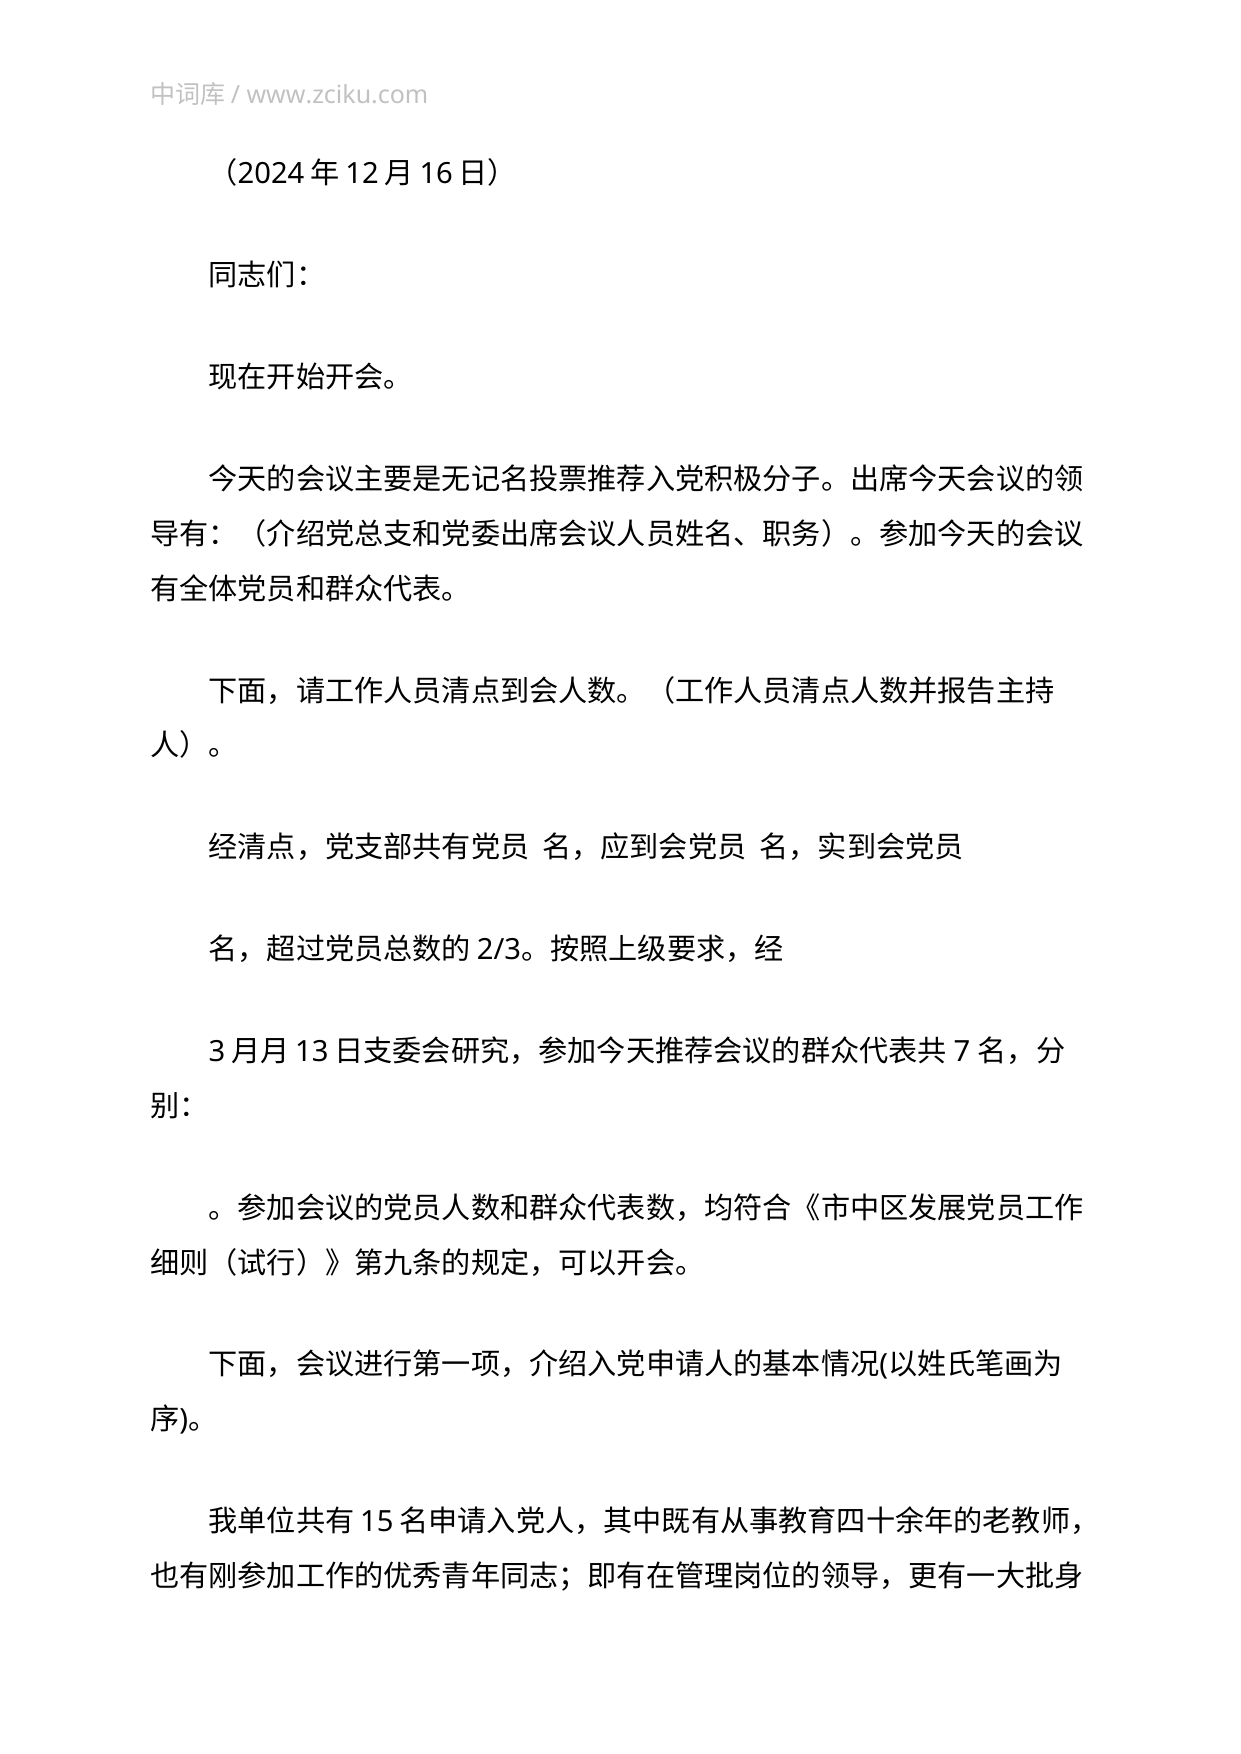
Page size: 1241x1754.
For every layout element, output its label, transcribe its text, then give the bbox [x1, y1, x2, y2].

text 同志们： [150, 252, 1090, 294]
text （2024年12月16日） [150, 150, 1090, 192]
text 今天的会议主要是无记名投票推荐入党积极分子。出席今天会议的领导有：（介绍党总支和党委出席会议人员姓名、职务）。参加今天的会议有全体党员和群众代表。 [150, 456, 1090, 608]
text 3月月13日支委会研究，参加今天推荐会议的群众代表共 7 名，分别： [150, 1027, 1090, 1125]
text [150, 1498, 1090, 1595]
text 下面，请工作人员清点到会人数。（工作人员清点人数并报告主持人）。 [150, 667, 1090, 764]
text 。参加会议的党员人数和群众代表数，均符合《市中区发展党员工作细则（试行）》第九条的规定，可以开会。 [150, 1184, 1090, 1281]
text 现在开始开会。 [150, 354, 1090, 396]
text 下面，会议进行第一项，介绍入党申请人的基本情况(以姓氏笔画为序)。 [150, 1341, 1090, 1438]
text 经清点，党支部共有党员 名，应到会党员 名，实到会党员 [150, 824, 1090, 866]
text 名，超过党员总数的2/3。按照上级要求，经 [150, 926, 1090, 968]
